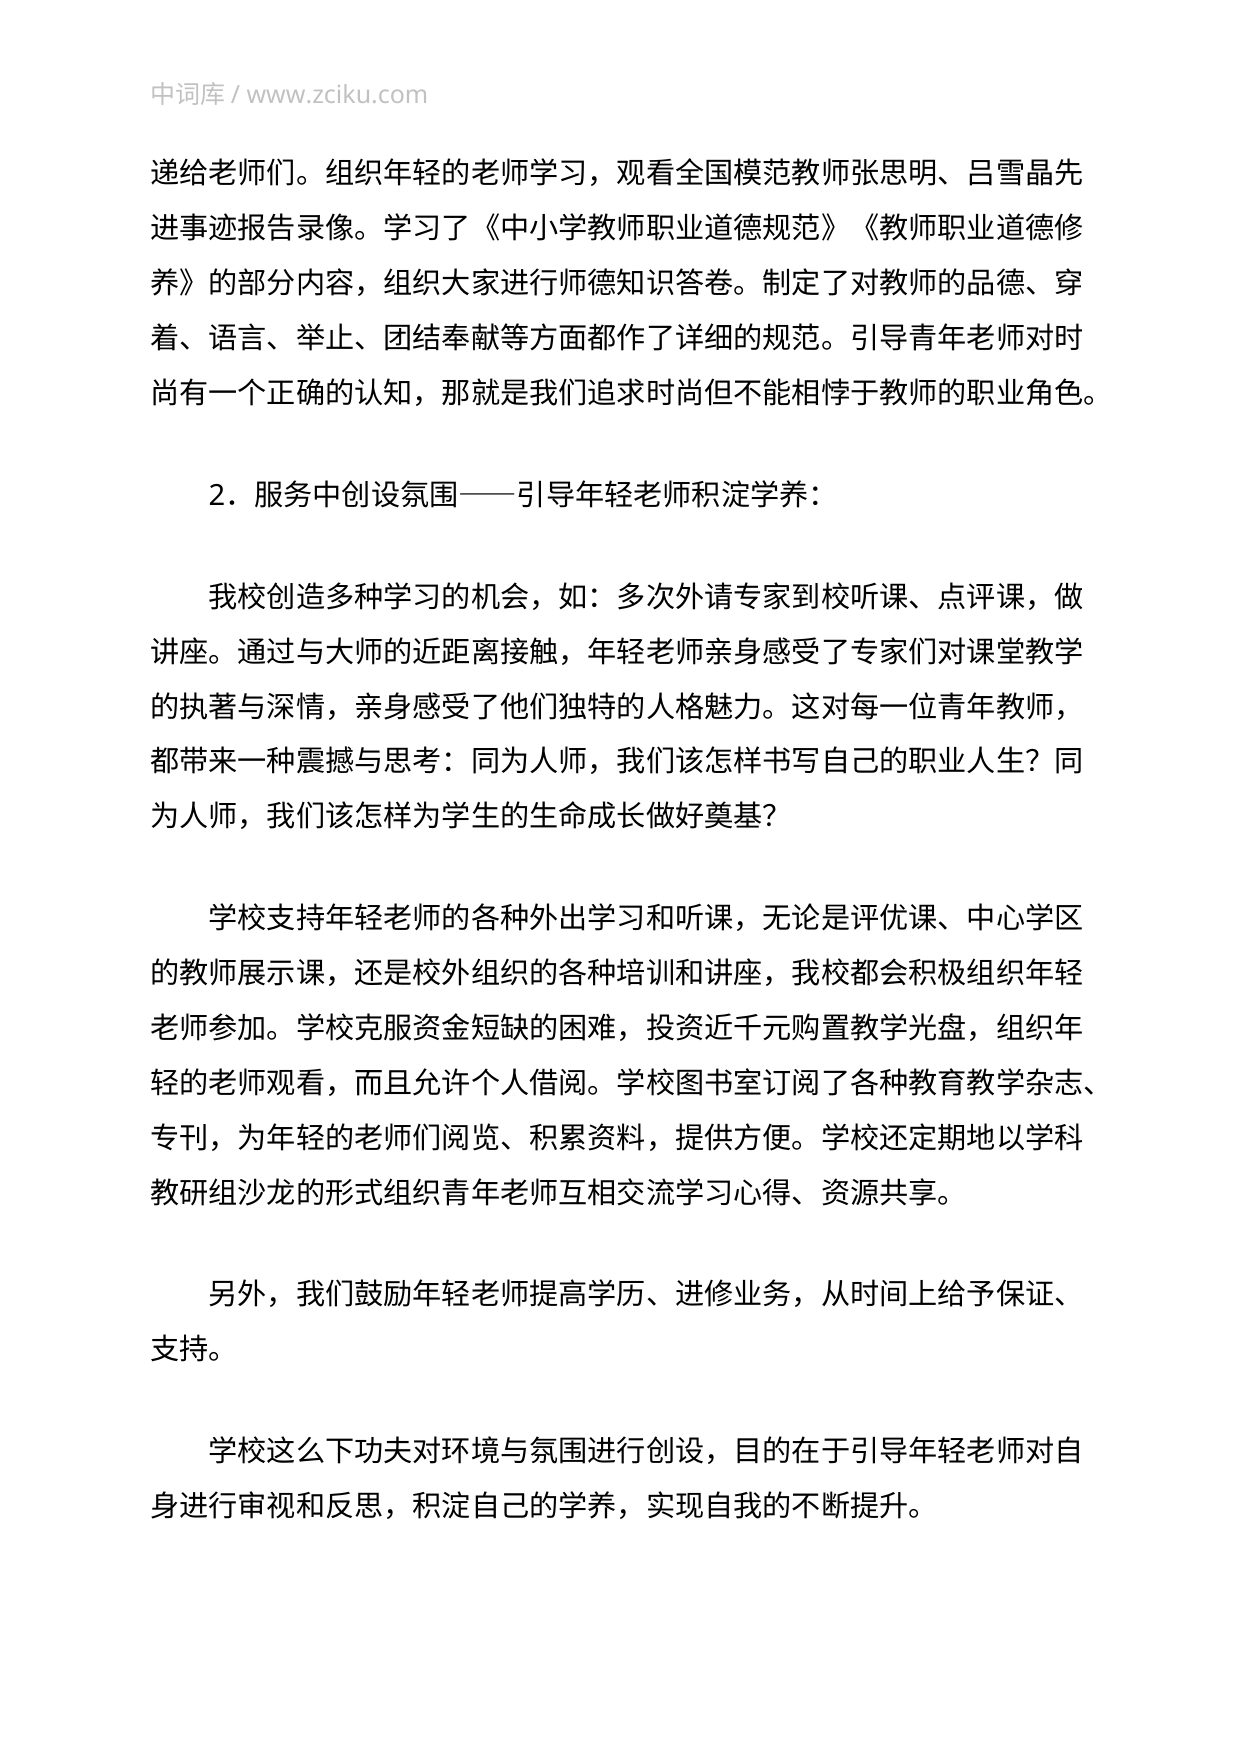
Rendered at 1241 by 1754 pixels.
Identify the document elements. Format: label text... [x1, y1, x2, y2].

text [150, 150, 1090, 412]
text 另外，我们鼓励年轻老师提高学历、进修业务，从时间上给予保证、支持。 [150, 1271, 1090, 1368]
text 学校这么下功夫对环境与氛围进行创设，目的在于引导年轻老师对自身进行审视和反思，积淀自己的学养，实现自我的不断提升。 [150, 1428, 1090, 1525]
text 学校支持年轻老师的各种外出学习和听课，无论是评优课、中心学区的教师展示课，还是校外组织的各种培训和讲座，我校都会积极组织年轻老师参加。学校克服资金短缺的困难，投资近千元购置教学光盘，组织年轻的老师观看，而且允许个人借阅。学校图书室订阅了各种教育教学杂志、专刊，为年轻的老师们阅览、积累资料，提供方便。学校还定期地以学科教研组沙龙的形式组织青年老师互相交流学习心得、资源共享。 [150, 895, 1090, 1211]
text 我校创造多种学习的机会，如：多次外请专家到校听课、点评课，做讲座。通过与大师的近距离接触，年轻老师亲身感受了专家们对课堂教学的执著与深情，亲身感受了他们独特的人格魅力。这对每一位青年教师，都带来一种震撼与思考：同为人师，我们该怎样书写自己的职业人生？同为人师，我们该怎样为学生的生命成长做好奠基？ [150, 573, 1090, 835]
text 2．服务中创设氛围——引导年轻老师积淀学养： [150, 471, 1090, 514]
